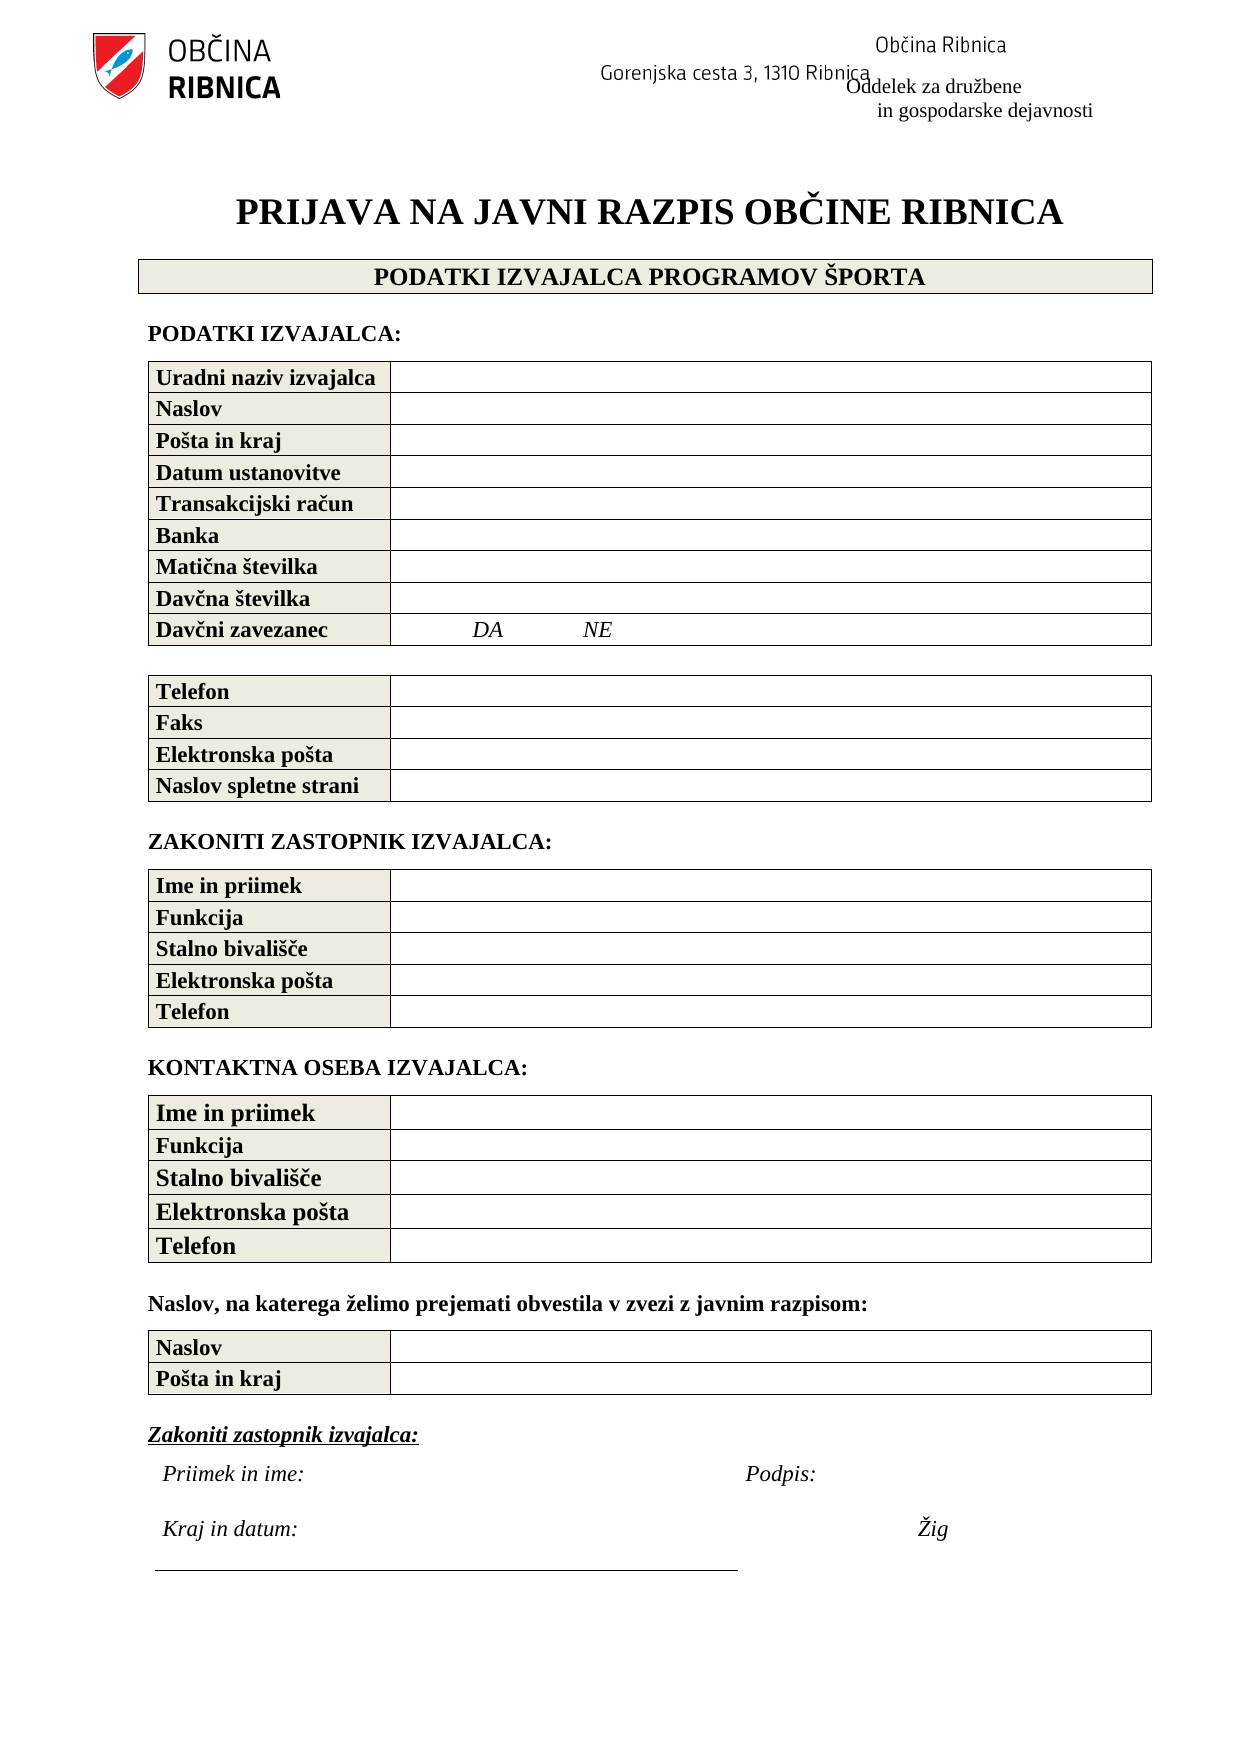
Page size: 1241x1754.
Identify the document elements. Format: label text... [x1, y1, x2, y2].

table_cell Elektronska pošta [149, 1195, 390, 1228]
table_cell [391, 1130, 1151, 1160]
table_cell Žig [738, 1515, 1130, 1570]
table_cell Banka [149, 520, 390, 550]
picture [93, 33, 281, 99]
table_cell Stalno bivališče [149, 1161, 390, 1194]
table_header [391, 362, 1151, 392]
table_cell [391, 520, 1151, 550]
table_cell Stalno bivališče [149, 933, 390, 964]
table_cell [391, 583, 1151, 613]
table_cell [391, 902, 1151, 932]
table_header Priimek in ime: [155, 1460, 738, 1515]
table_cell Funkcija [149, 902, 390, 932]
table_header Telefon [149, 676, 390, 706]
table_cell Pošta in kraj [149, 425, 390, 455]
text KONTAKTNA OSEBA IZVAJALCA: [148, 1054, 1152, 1081]
table_cell Matična številka [149, 551, 390, 582]
table_cell Faks [149, 707, 390, 738]
table_cell [391, 739, 1151, 769]
table_cell DA NE [391, 614, 1151, 645]
table_cell [391, 965, 1151, 995]
text PRIJAVA NA JAVNI RAZPIS OBČINE RIBNICA [148, 189, 1152, 232]
table_cell Davčni zavezanec [149, 614, 390, 645]
text PODATKI IZVAJALCA PROGRAMOV ŠPORTA [139, 260, 1152, 293]
table_header Podpis: [738, 1460, 1130, 1515]
table_header [391, 1331, 1151, 1362]
table_cell Transakcijski račun [149, 488, 390, 518]
table_cell Kraj in datum: [155, 1515, 738, 1570]
text PODATKI IZVAJALCA: [148, 320, 1152, 346]
text Zakoniti zastopnik izvajalca: [148, 1421, 1152, 1447]
table_cell [391, 707, 1151, 738]
table_cell [391, 1363, 1151, 1393]
table_header [391, 870, 1151, 901]
table_header Naslov [149, 1331, 390, 1362]
table_cell Funkcija [149, 1130, 390, 1160]
table_cell Telefon [149, 996, 390, 1027]
table_header Ime in priimek [149, 1096, 390, 1129]
table_header [391, 1096, 1151, 1129]
table_cell [391, 996, 1151, 1027]
table_cell Elektronska pošta [149, 739, 390, 769]
table_cell [391, 488, 1151, 518]
table_cell [391, 551, 1151, 582]
table_cell [391, 456, 1151, 487]
text ZAKONITI ZASTOPNIK IZVAJALCA: [148, 828, 1152, 854]
text Naslov, na katerega želimo prejemati obvestila v zvezi z javnim razpisom: [148, 1290, 1152, 1316]
table_cell [391, 1195, 1151, 1228]
table_cell [391, 1229, 1151, 1262]
table_cell Pošta in kraj [149, 1363, 390, 1393]
table_cell [391, 1161, 1151, 1194]
table_cell Datum ustanovitve [149, 456, 390, 487]
table_cell Telefon [149, 1229, 390, 1262]
table_cell [391, 933, 1151, 964]
table_header [391, 676, 1151, 706]
table_header Uradni naziv izvajalca [149, 362, 390, 392]
table_cell Naslov spletne strani [149, 770, 390, 801]
picture [600, 27, 1152, 86]
table_cell Elektronska pošta [149, 965, 390, 995]
table_cell [391, 425, 1151, 455]
table_cell [391, 393, 1151, 424]
table_cell Naslov [149, 393, 390, 424]
table_cell [391, 770, 1151, 801]
table_cell Davčna številka [149, 583, 390, 613]
table_header Ime in priimek [149, 870, 390, 901]
